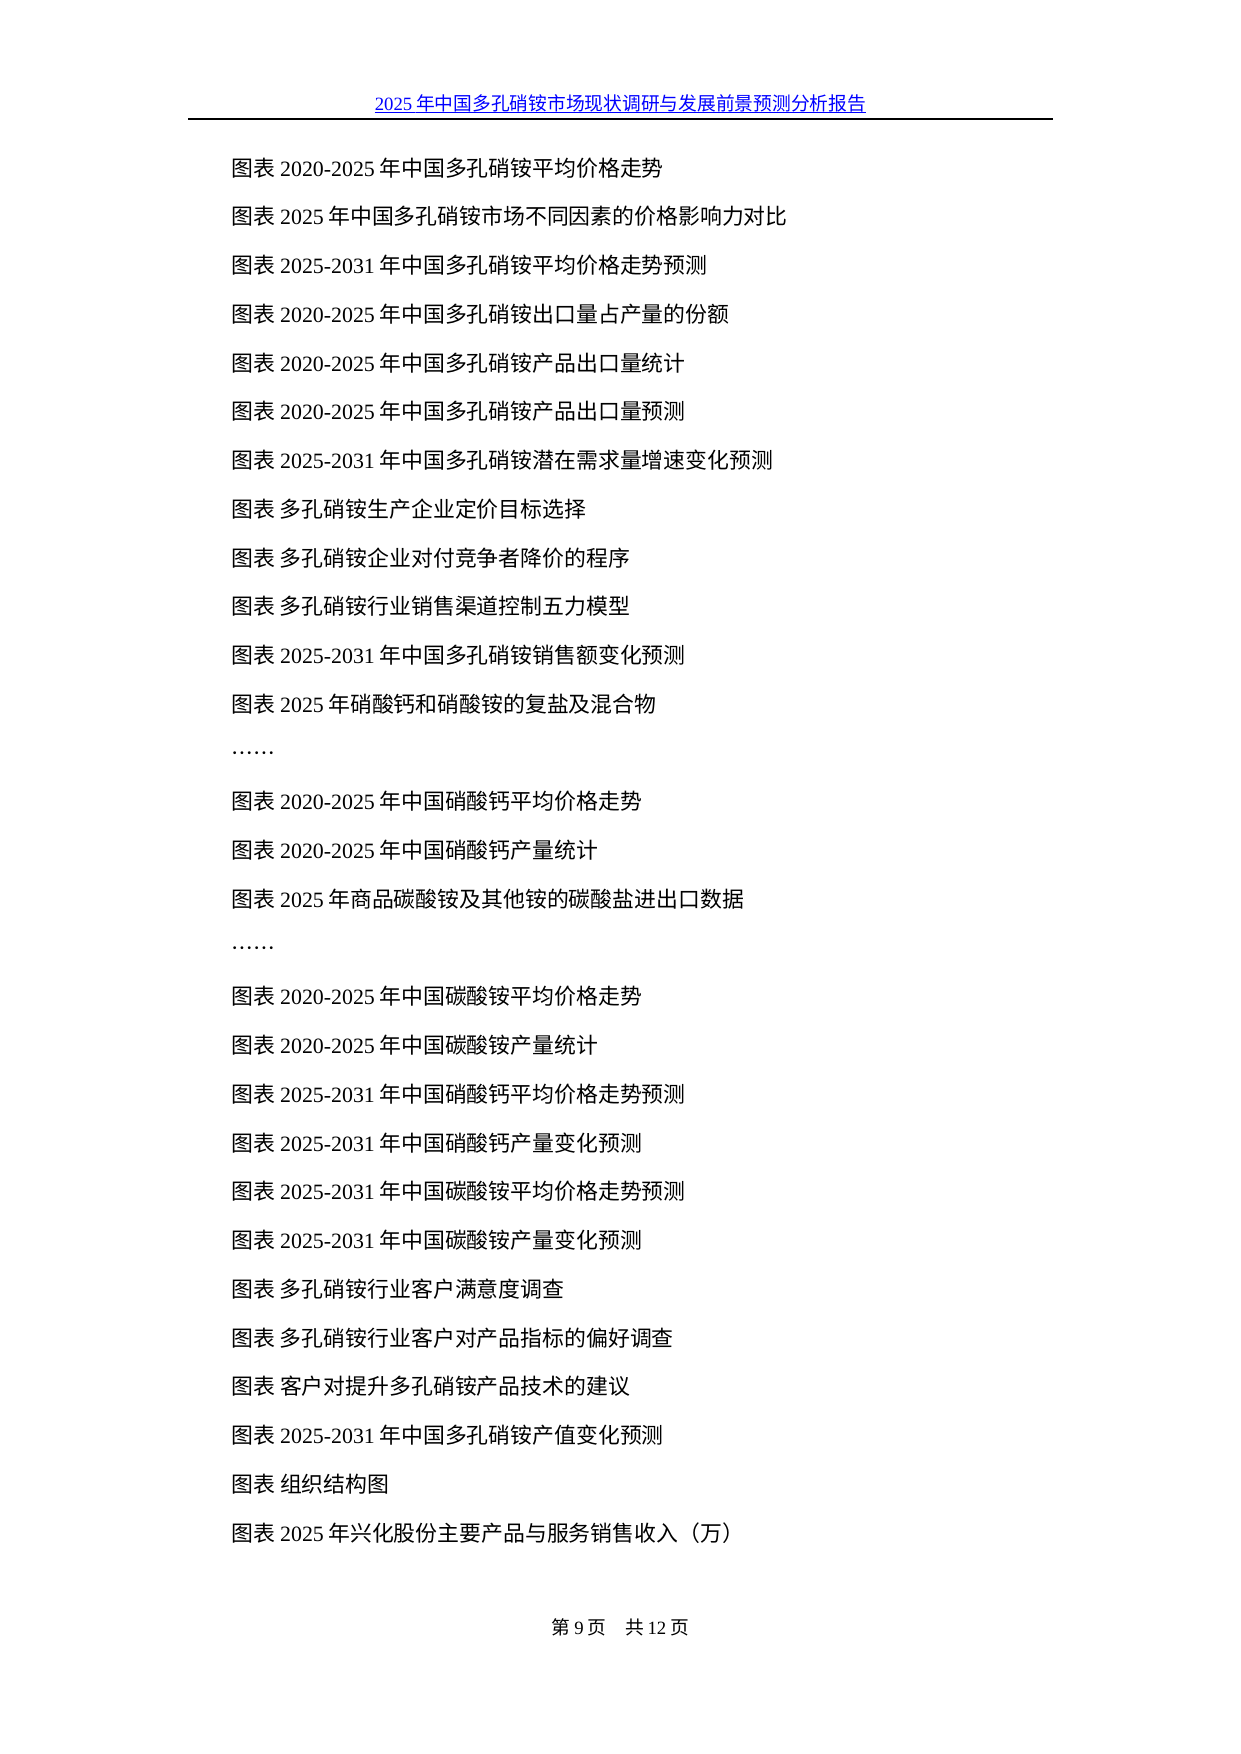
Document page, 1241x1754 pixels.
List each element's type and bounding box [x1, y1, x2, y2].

text [187, 150, 1053, 1548]
